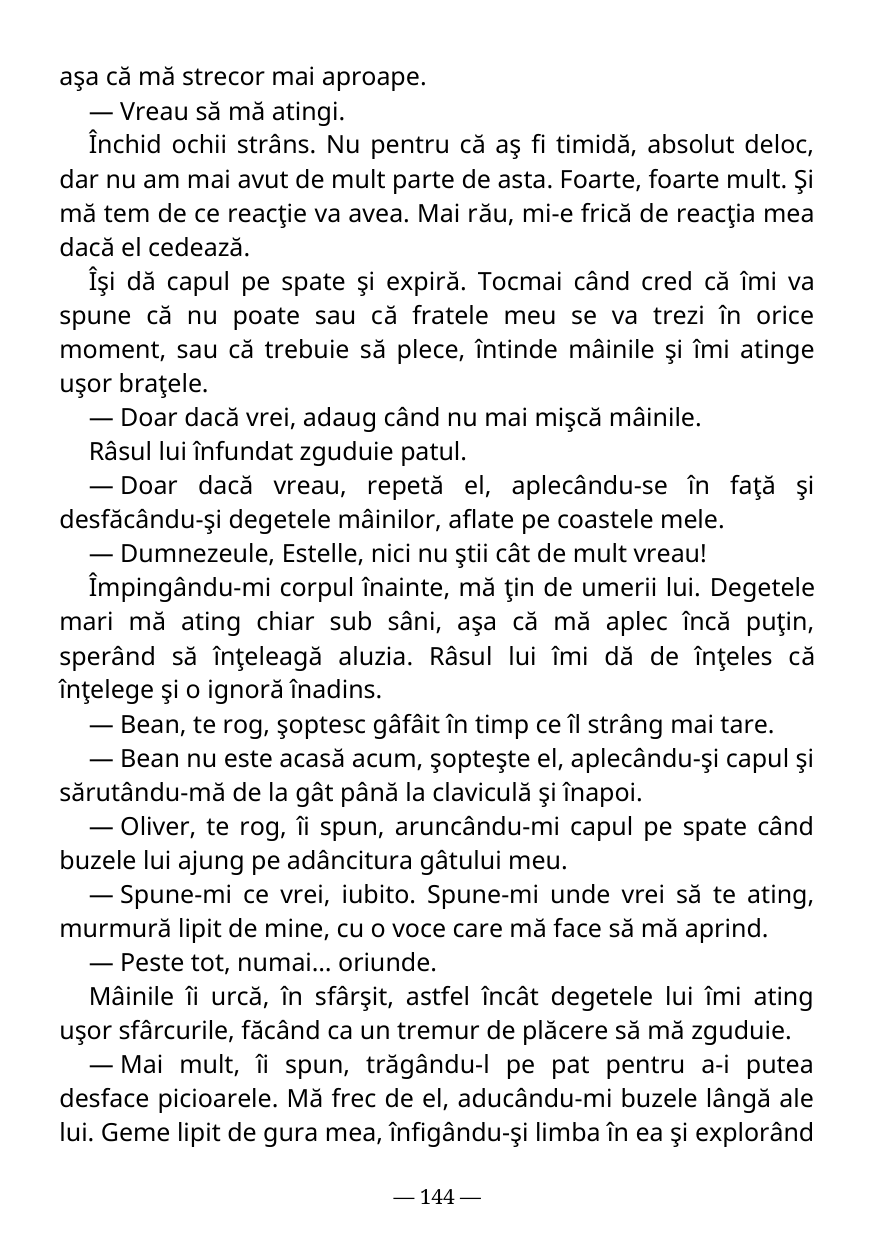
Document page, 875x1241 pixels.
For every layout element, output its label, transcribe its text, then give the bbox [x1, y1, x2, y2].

text Mâinile îi urcă, în sfârşit, astfel încât degetele lui îmi ating uşor sfârcurile, făcând ca un tremur de plăcere să mă zguduie. [59, 979, 815, 1047]
text — Dumnezeule, Estelle, nici nu ştii cât de mult vreau! [59, 536, 815, 570]
text Îşi dă capul pe spate şi expiră. Tocmai când cred că îmi va spune că nu poate sau că fratele meu se va trezi în orice moment, sau că trebuie să plece, întinde mâinile şi îmi atinge uşor braţele. [59, 263, 815, 400]
text Împingându-mi corpul înainte, mă ţin de umerii lui. Degetele mari mă ating chiar sub sâni, aşa că mă aplec încă puţin, sperând să înţeleagă aluzia. Râsul lui îmi dă de înţeles că înţelege şi o ignoră înadins. [59, 570, 815, 706]
text Închid ochii strâns. Nu pentru că aş fi timidă, absolut deloc, dar nu am mai avut de mult parte de asta. Foarte, foarte mult. Şi mă tem de ce reacţie va avea. Mai rău, mi-e frică de reacţia mea dacă el cedează. [59, 127, 815, 263]
text — Peste tot, numai… oriunde. [59, 945, 815, 979]
text — Doar dacă vreau, repetă el, aplecându-se în faţă şi desfăcându-şi degetele mâinilor, aflate pe coastele mele. [59, 468, 815, 536]
text — Bean, te rog, şoptesc gâfâit în timp ce îl strâng mai tare. [59, 706, 815, 740]
text Râsul lui înfundat zguduie patul. [59, 434, 815, 468]
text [59, 59, 815, 93]
text — Bean nu este acasă acum, şopteşte el, aplecându-şi capul şi sărutându-mă de la gât până la claviculă şi înapoi. [59, 740, 815, 808]
text — Vreau să mă atingi. [59, 93, 815, 127]
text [59, 1047, 815, 1149]
text — Spune-mi ce vrei, iubito. Spune-mi unde vrei să te ating, murmură lipit de mine, cu o voce care mă face să mă aprind. [59, 877, 815, 945]
text — Doar dacă vrei, adaug când nu mai mişcă mâinile. [59, 400, 815, 434]
text — Oliver, te rog, îi spun, aruncându-mi capul pe spate când buzele lui ajung pe adâncitura gâtului meu. [59, 808, 815, 877]
